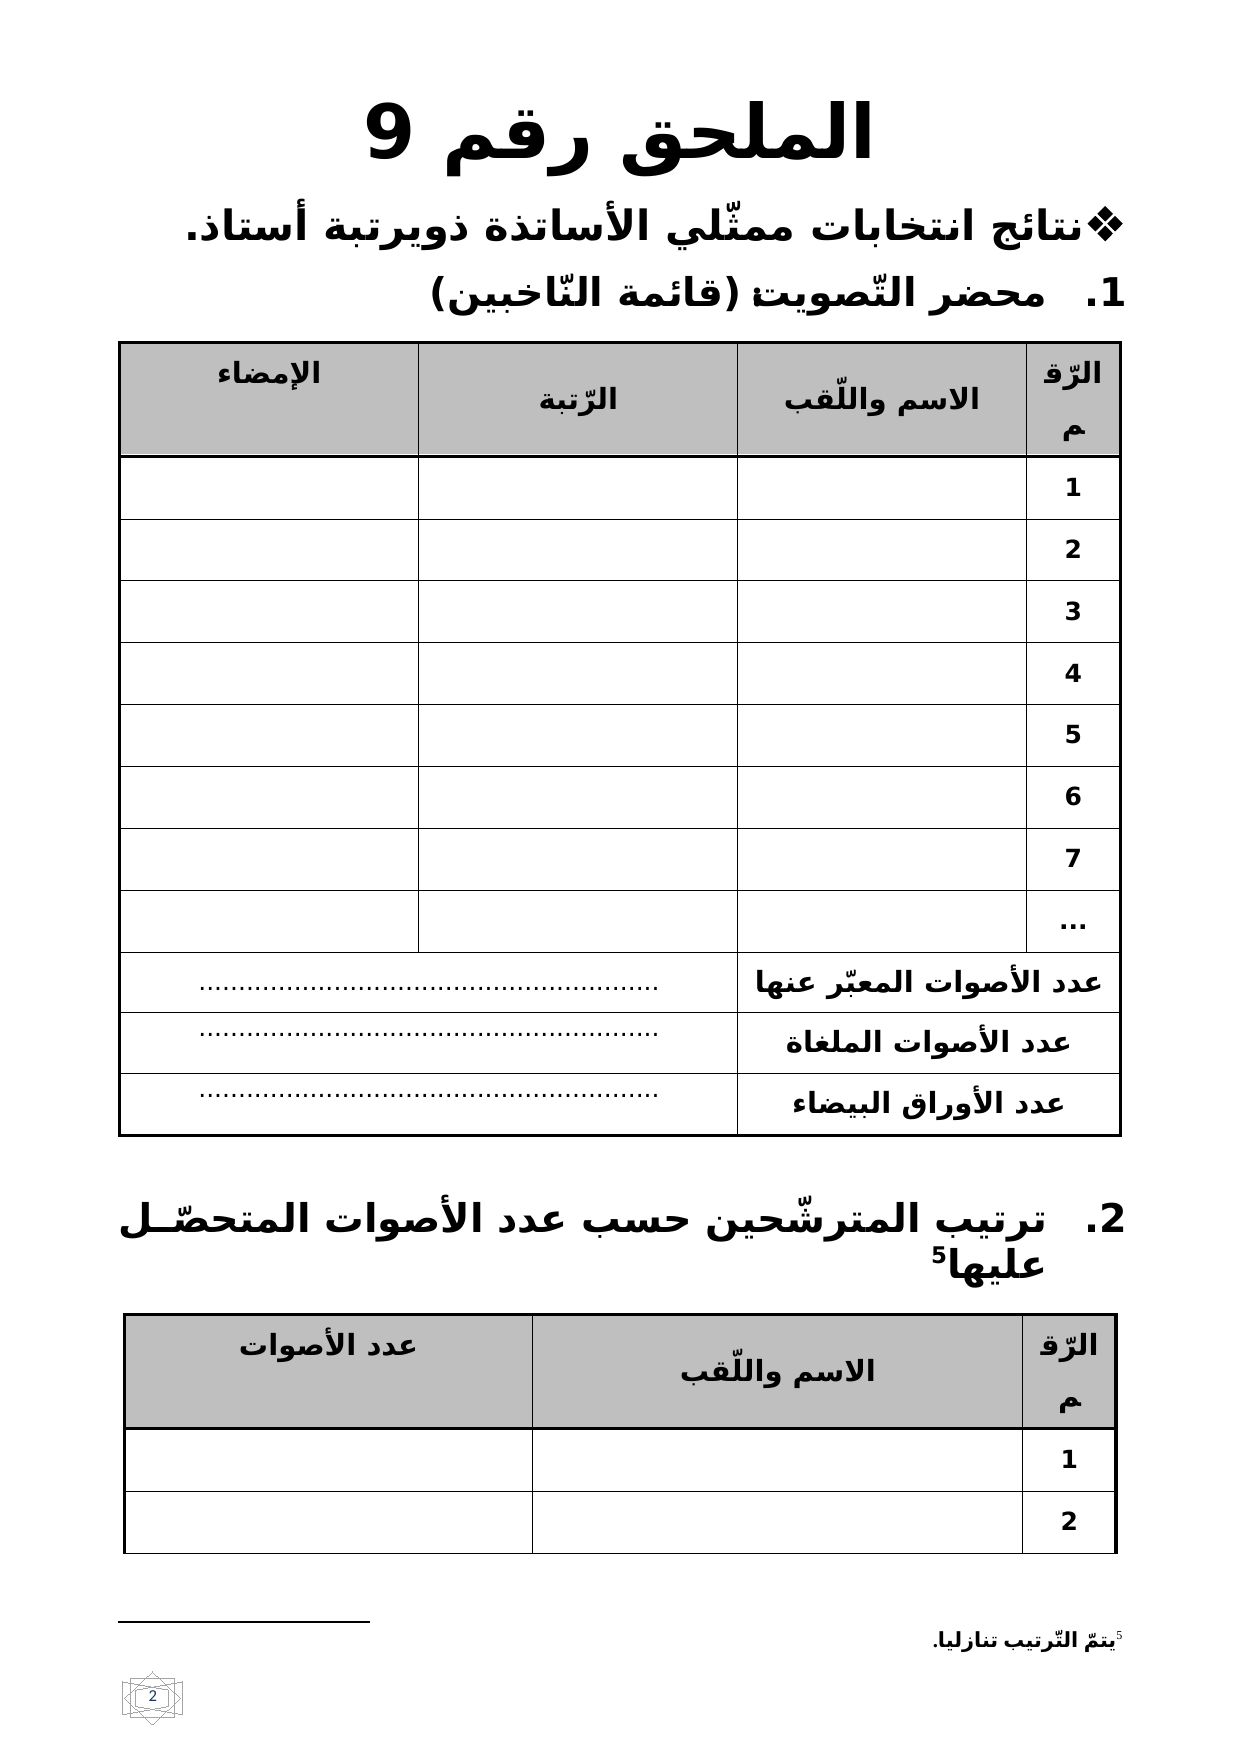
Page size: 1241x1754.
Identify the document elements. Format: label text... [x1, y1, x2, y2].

table_cell عدد الأوراق البيضاء [738, 1074, 1119, 1133]
table_cell [121, 520, 418, 580]
table_cell 6 [1027, 767, 1119, 828]
table_cell [419, 767, 737, 828]
table_cell 4 [1027, 643, 1119, 704]
table_header الإمضاء [121, 344, 418, 454]
table_cell [419, 891, 737, 952]
table_cell [121, 829, 418, 890]
table_header الاسم واللّقب [533, 1316, 1022, 1427]
table_cell [738, 458, 1026, 518]
table_cell [419, 520, 737, 580]
table_cell ... [1027, 891, 1119, 952]
table_cell [419, 705, 737, 766]
table_cell [121, 705, 418, 766]
table_header الرّتبة [419, 344, 737, 454]
table_header الرّقم [1027, 344, 1119, 454]
table_cell عدد الأصوات المعبّر عنها [738, 953, 1119, 1012]
table_header الاسم واللّقب [738, 344, 1026, 454]
table_cell [126, 1430, 532, 1491]
table_cell [738, 705, 1026, 766]
table_cell [419, 643, 737, 704]
list ترتيب المترشّحين حسب عدد الأصوات المتحصّل عليها [118, 1196, 1084, 1288]
table_header الرّقم [1023, 1316, 1114, 1427]
table_cell 7 [1027, 829, 1119, 890]
table_cell 2 [1023, 1492, 1114, 1552]
table_cell [533, 1430, 1022, 1491]
table_cell .......................................................... [121, 1074, 737, 1133]
list الملحق رقم 9 [118, 89, 1122, 176]
table_cell [419, 458, 737, 518]
list نتائج انتخابات ممثّلي الأساتذة ذويرتبة أستاذ. [118, 201, 1084, 250]
table_cell .......................................................... [121, 953, 737, 1012]
table_cell 5 [1027, 705, 1119, 766]
table_cell [738, 643, 1026, 704]
table_cell 3 [1027, 581, 1119, 642]
table_cell [121, 581, 418, 642]
table_cell [126, 1492, 532, 1552]
list محضر التّصويت׃ (قائمة النّاخبين) [118, 270, 1084, 316]
table_cell [738, 581, 1026, 642]
table_cell [738, 520, 1026, 580]
table_cell .......................................................... [121, 1013, 737, 1073]
table_cell [419, 829, 737, 890]
table_cell [121, 458, 418, 518]
table_cell [738, 891, 1026, 952]
table_cell [121, 891, 418, 952]
table_cell 2 [1027, 520, 1119, 580]
table_header عدد الأصوات [126, 1316, 532, 1427]
table_cell [121, 767, 418, 828]
table_cell 1 [1023, 1430, 1114, 1491]
table_cell 1 [1027, 458, 1119, 518]
table_cell [738, 829, 1026, 890]
table_cell [738, 767, 1026, 828]
table_cell [533, 1492, 1022, 1552]
table_cell [121, 643, 418, 704]
table_cell عدد الأصوات الملغاة [738, 1013, 1119, 1073]
table_cell [419, 581, 737, 642]
